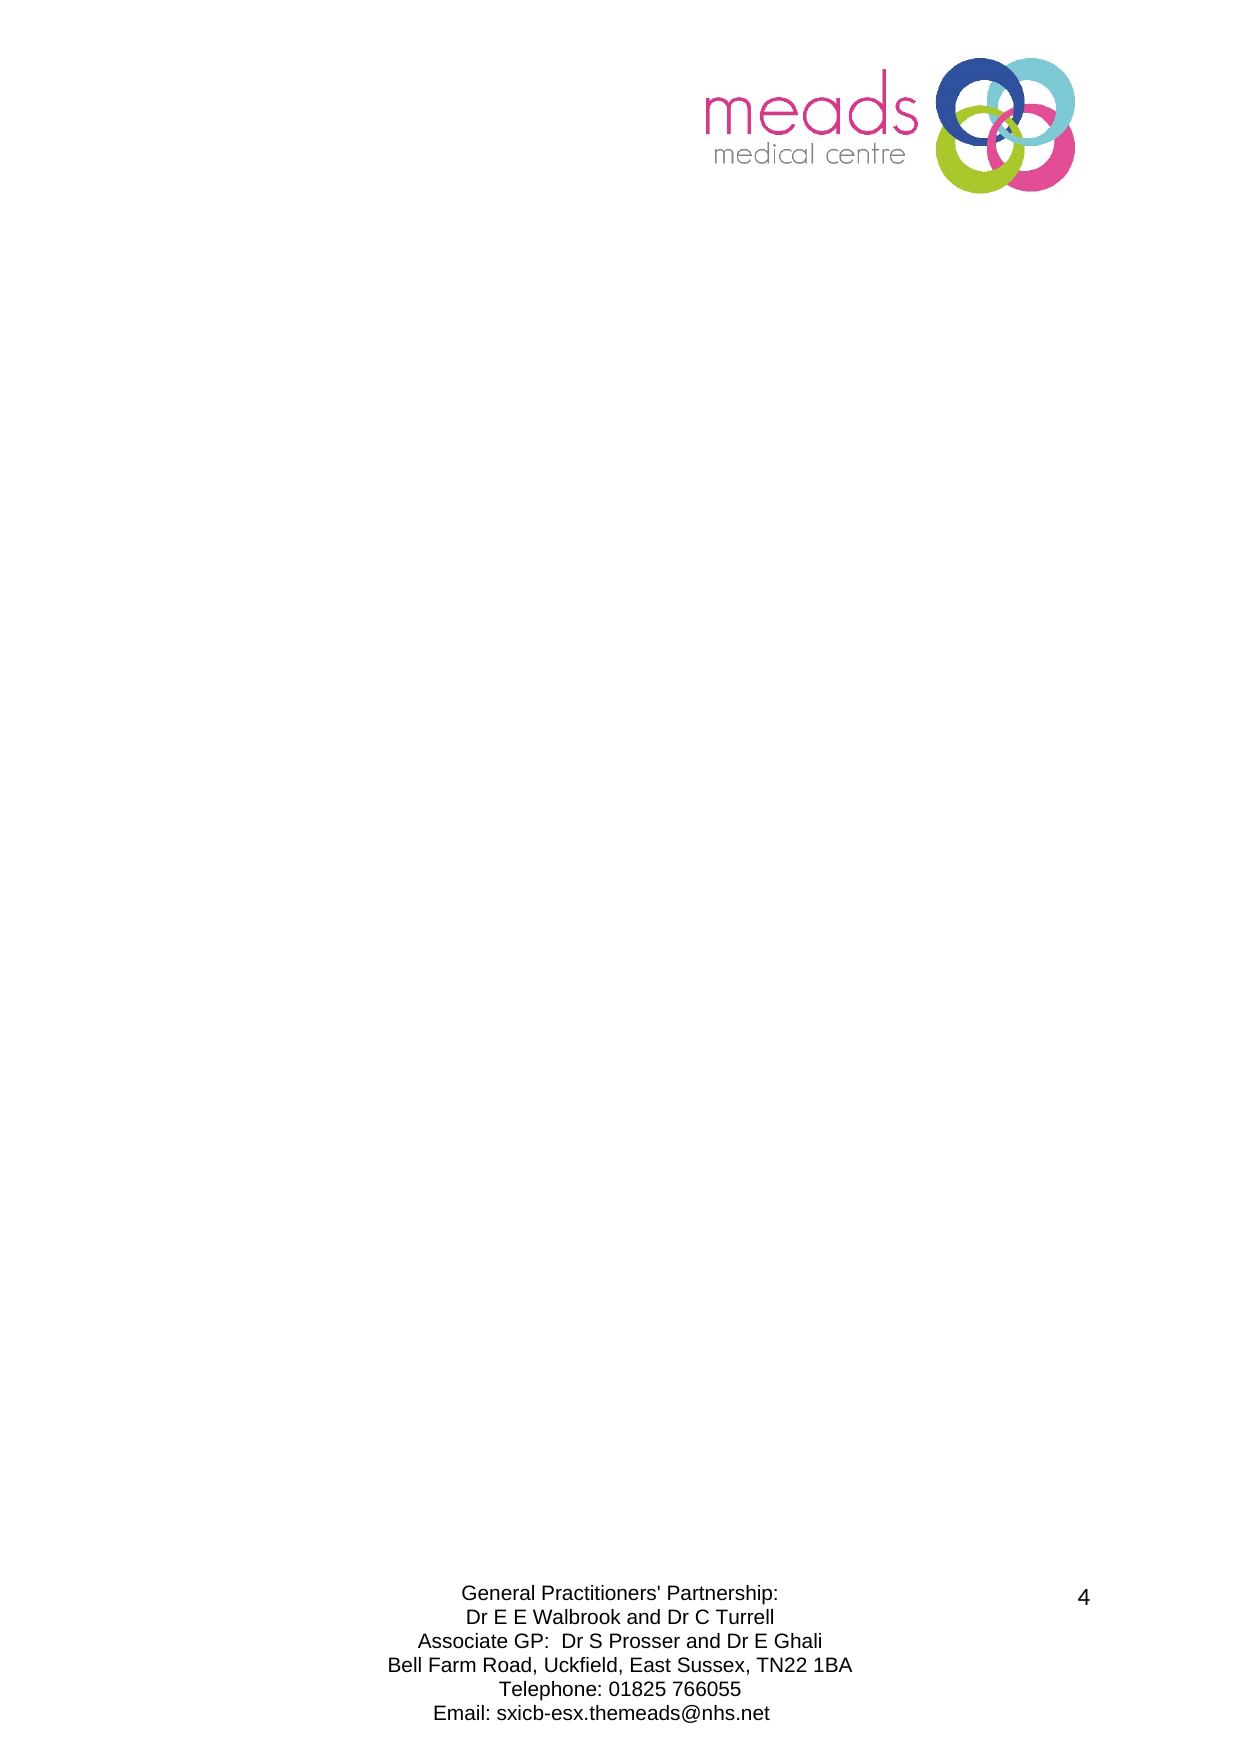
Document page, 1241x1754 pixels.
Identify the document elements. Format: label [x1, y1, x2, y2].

picture [684, 29, 1091, 222]
